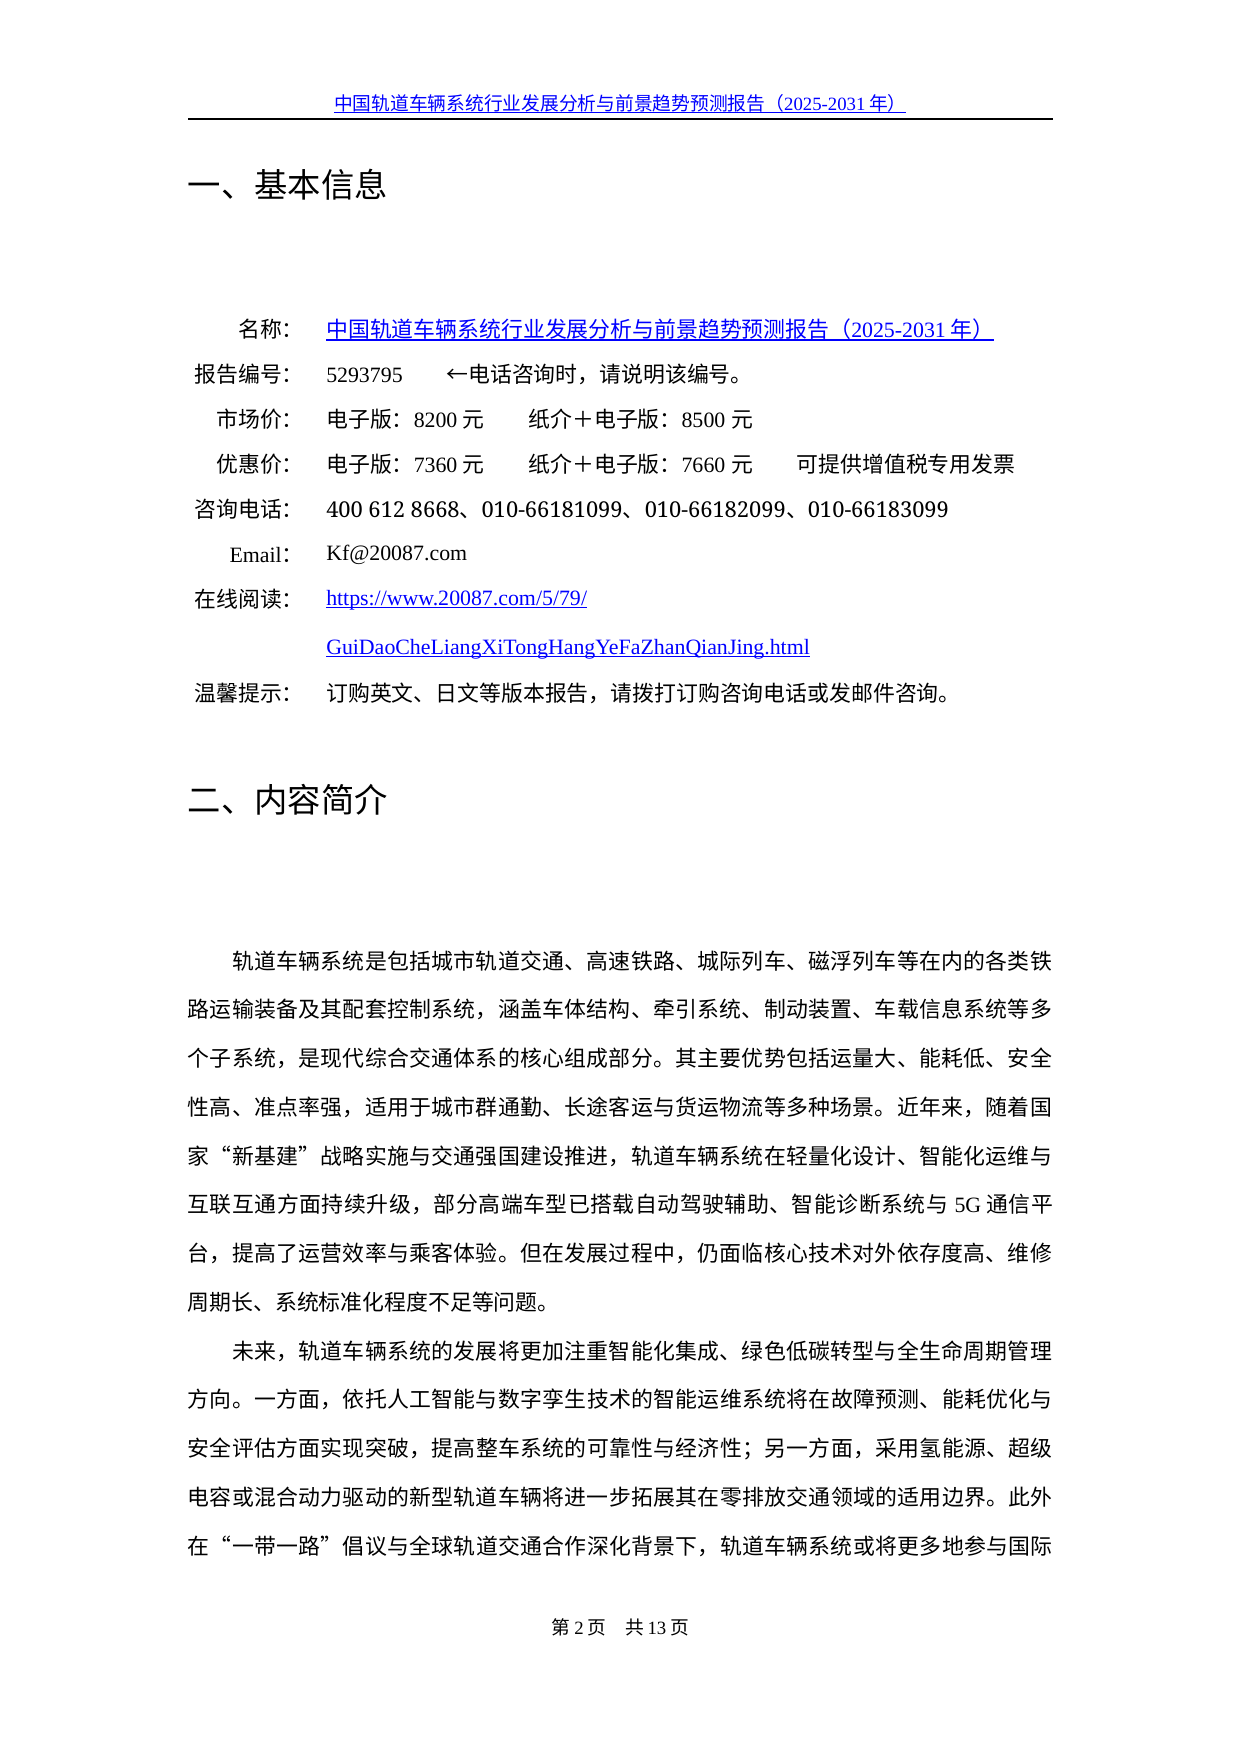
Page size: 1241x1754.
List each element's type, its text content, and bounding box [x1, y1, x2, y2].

table_cell 5293795 ←电话咨询时，请说明该编号。 [315, 357, 1073, 402]
table_header 名称： [167, 312, 315, 357]
table_cell 咨询电话： [167, 492, 315, 537]
table_cell 市场价： [167, 402, 315, 447]
table_cell 电子版：7360 元 纸介＋电子版：7660 元 可提供增值税专用发票 [315, 447, 1073, 492]
table_cell [315, 582, 1073, 675]
table_header 中国轨道车辆系统行业发展分析与前景趋势预测报告（2025-2031年） [315, 312, 1073, 357]
table_cell 电子版：8200 元 纸介＋电子版：8500 元 [315, 402, 1073, 447]
title 一、基本信息 [187, 150, 1053, 215]
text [187, 943, 1053, 1561]
table_cell Kf@20087.com [315, 537, 1073, 582]
table_cell 400 612 8668、010-66181099、010-66182099、010-66183099 [315, 492, 1073, 537]
table_cell 在线阅读： [167, 582, 315, 675]
table_cell 报告编号： [167, 357, 315, 402]
table_cell 优惠价： [167, 447, 315, 492]
table_cell 订购英文、日文等版本报告，请拨打订购咨询电话或发邮件咨询。 [315, 675, 1073, 720]
title 二、内容简介 [187, 766, 1053, 831]
table_cell 温馨提示： [167, 675, 315, 720]
table_cell Email： [167, 537, 315, 582]
